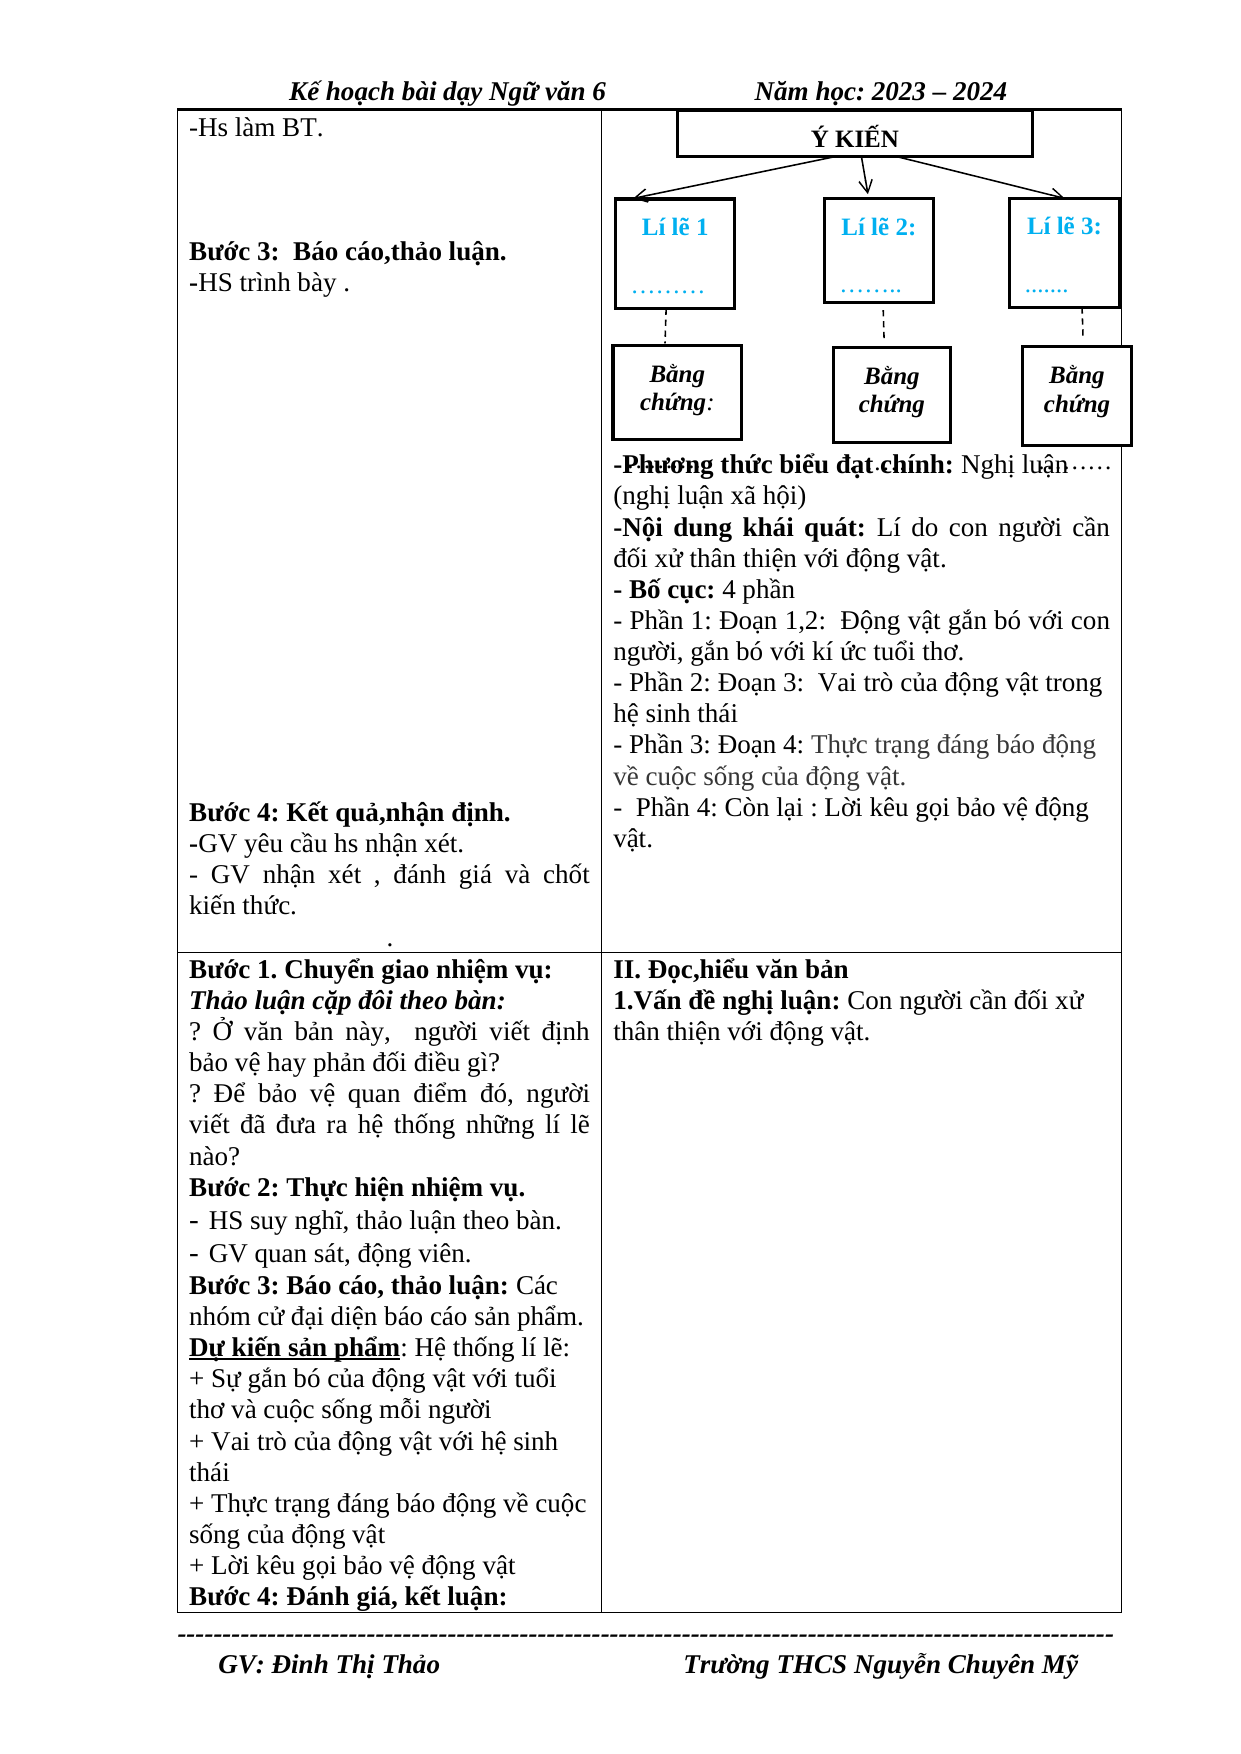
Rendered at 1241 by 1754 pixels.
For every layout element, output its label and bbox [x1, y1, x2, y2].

table_cell [602, 111, 1121, 952]
table_cell [178, 953, 601, 1612]
table_cell [178, 111, 601, 952]
table_cell [602, 953, 1121, 1612]
